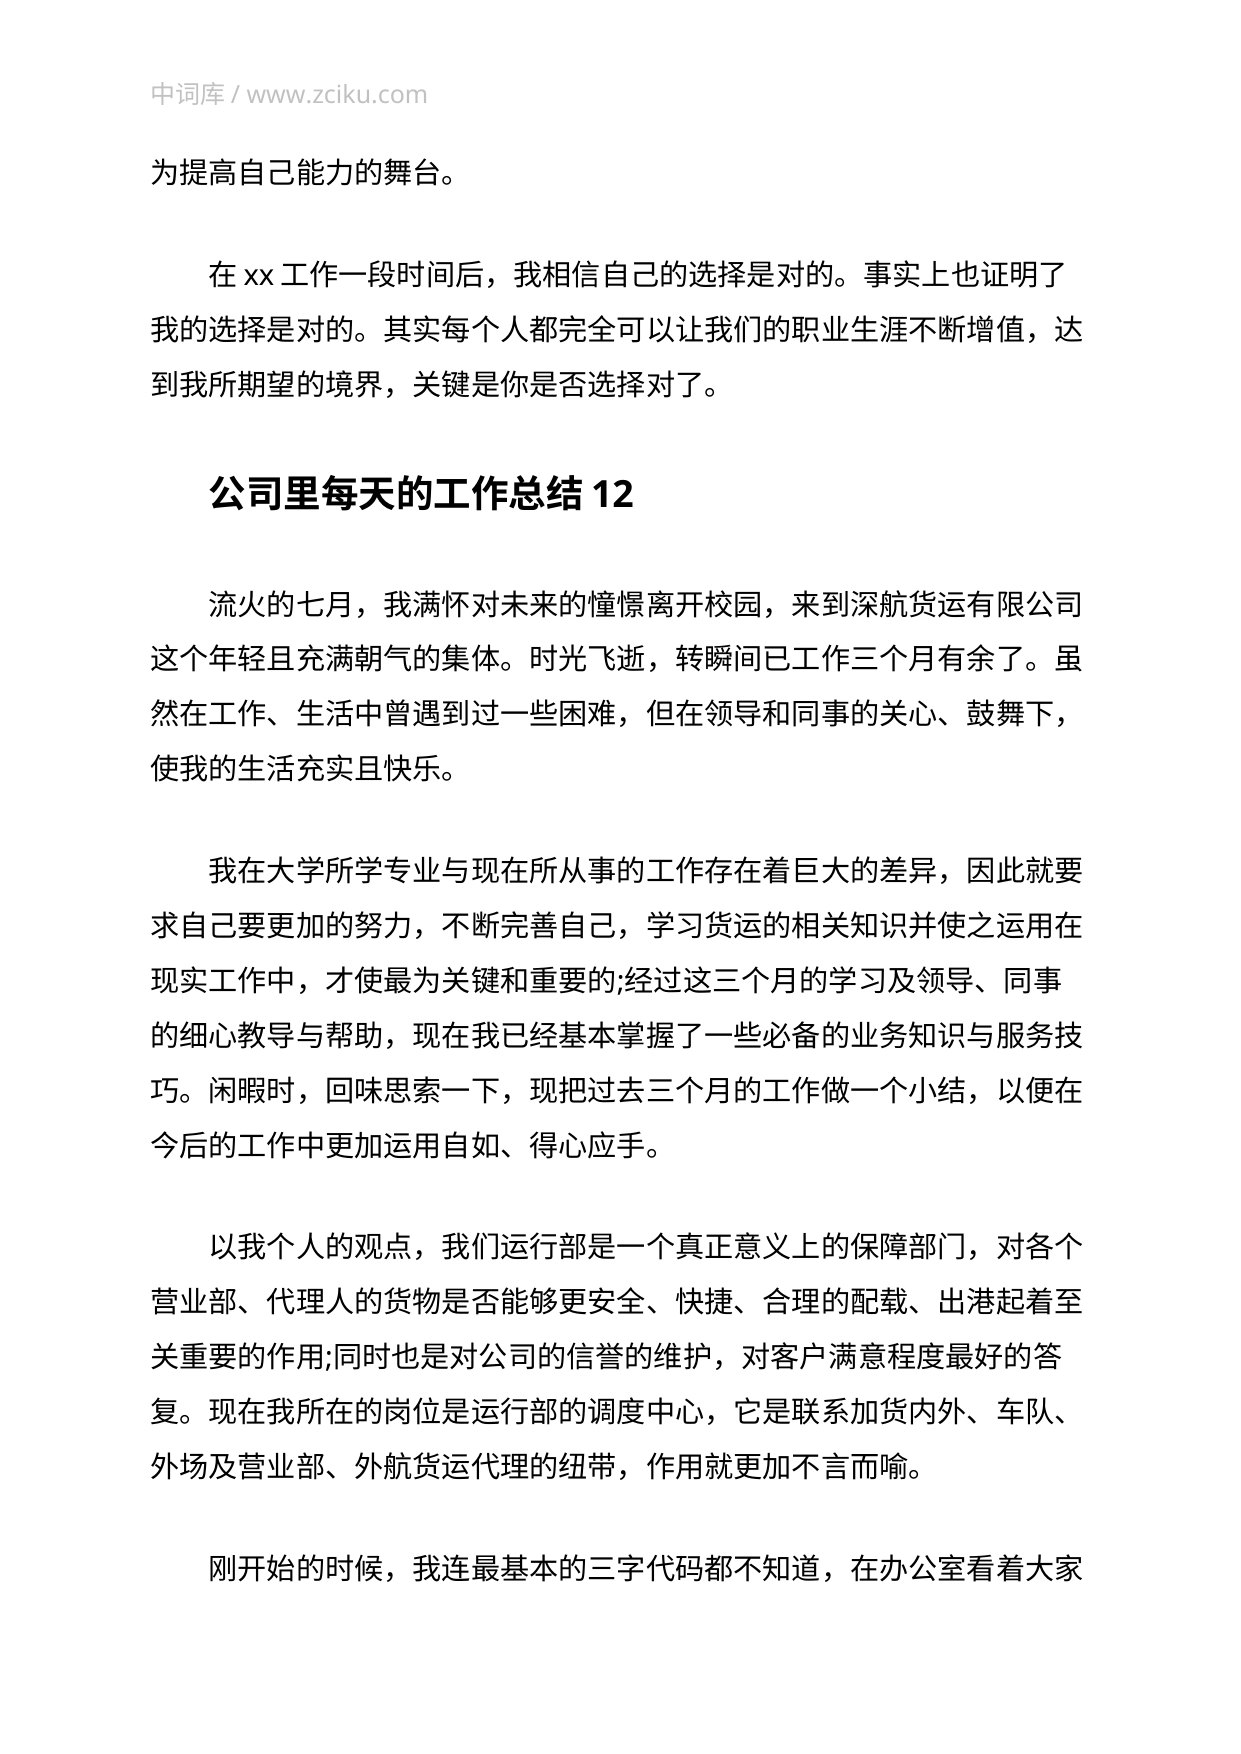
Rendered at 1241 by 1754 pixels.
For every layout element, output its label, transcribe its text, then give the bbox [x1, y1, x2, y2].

text 在xx工作一段时间后，我相信自己的选择是对的。事实上也证明了我的选择是对的。其实每个人都完全可以让我们的职业生涯不断增值，达到我所期望的境界，关键是你是否选择对了。 [150, 252, 1090, 404]
text 流火的七月，我满怀对未来的憧憬离开校园，来到深航货运有限公司这个年轻且充满朝气的集体。时光飞逝，转瞬间已工作三个月有余了。虽然在工作、生活中曾遇到过一些困难，但在领导和同事的关心、鼓舞下，使我的生活充实且快乐。 [150, 581, 1090, 788]
text 公司里每天的工作总结12 [150, 463, 1090, 518]
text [150, 1545, 1090, 1588]
text 我在大学所学专业与现在所从事的工作存在着巨大的差异，因此就要求自己要更加的努力，不断完善自己，学习货运的相关知识并使之运用在现实工作中，才使最为关键和重要的;经过这三个月的学习及领导、同事的细心教导与帮助，现在我已经基本掌握了一些必备的业务知识与服务技巧。闲暇时，回味思索一下，现把过去三个月的工作做一个小结，以便在今后的工作中更加运用自如、得心应手。 [150, 847, 1090, 1164]
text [150, 150, 1090, 192]
text 以我个人的观点，我们运行部是一个真正意义上的保障部门，对各个营业部、代理人的货物是否能够更安全、快捷、合理的配载、出港起着至关重要的作用;同时也是对公司的信誉的维护，对客户满意程度最好的答复。现在我所在的岗位是运行部的调度中心，它是联系加货内外、车队、外场及营业部、外航货运代理的纽带，作用就更加不言而喻。 [150, 1224, 1090, 1486]
